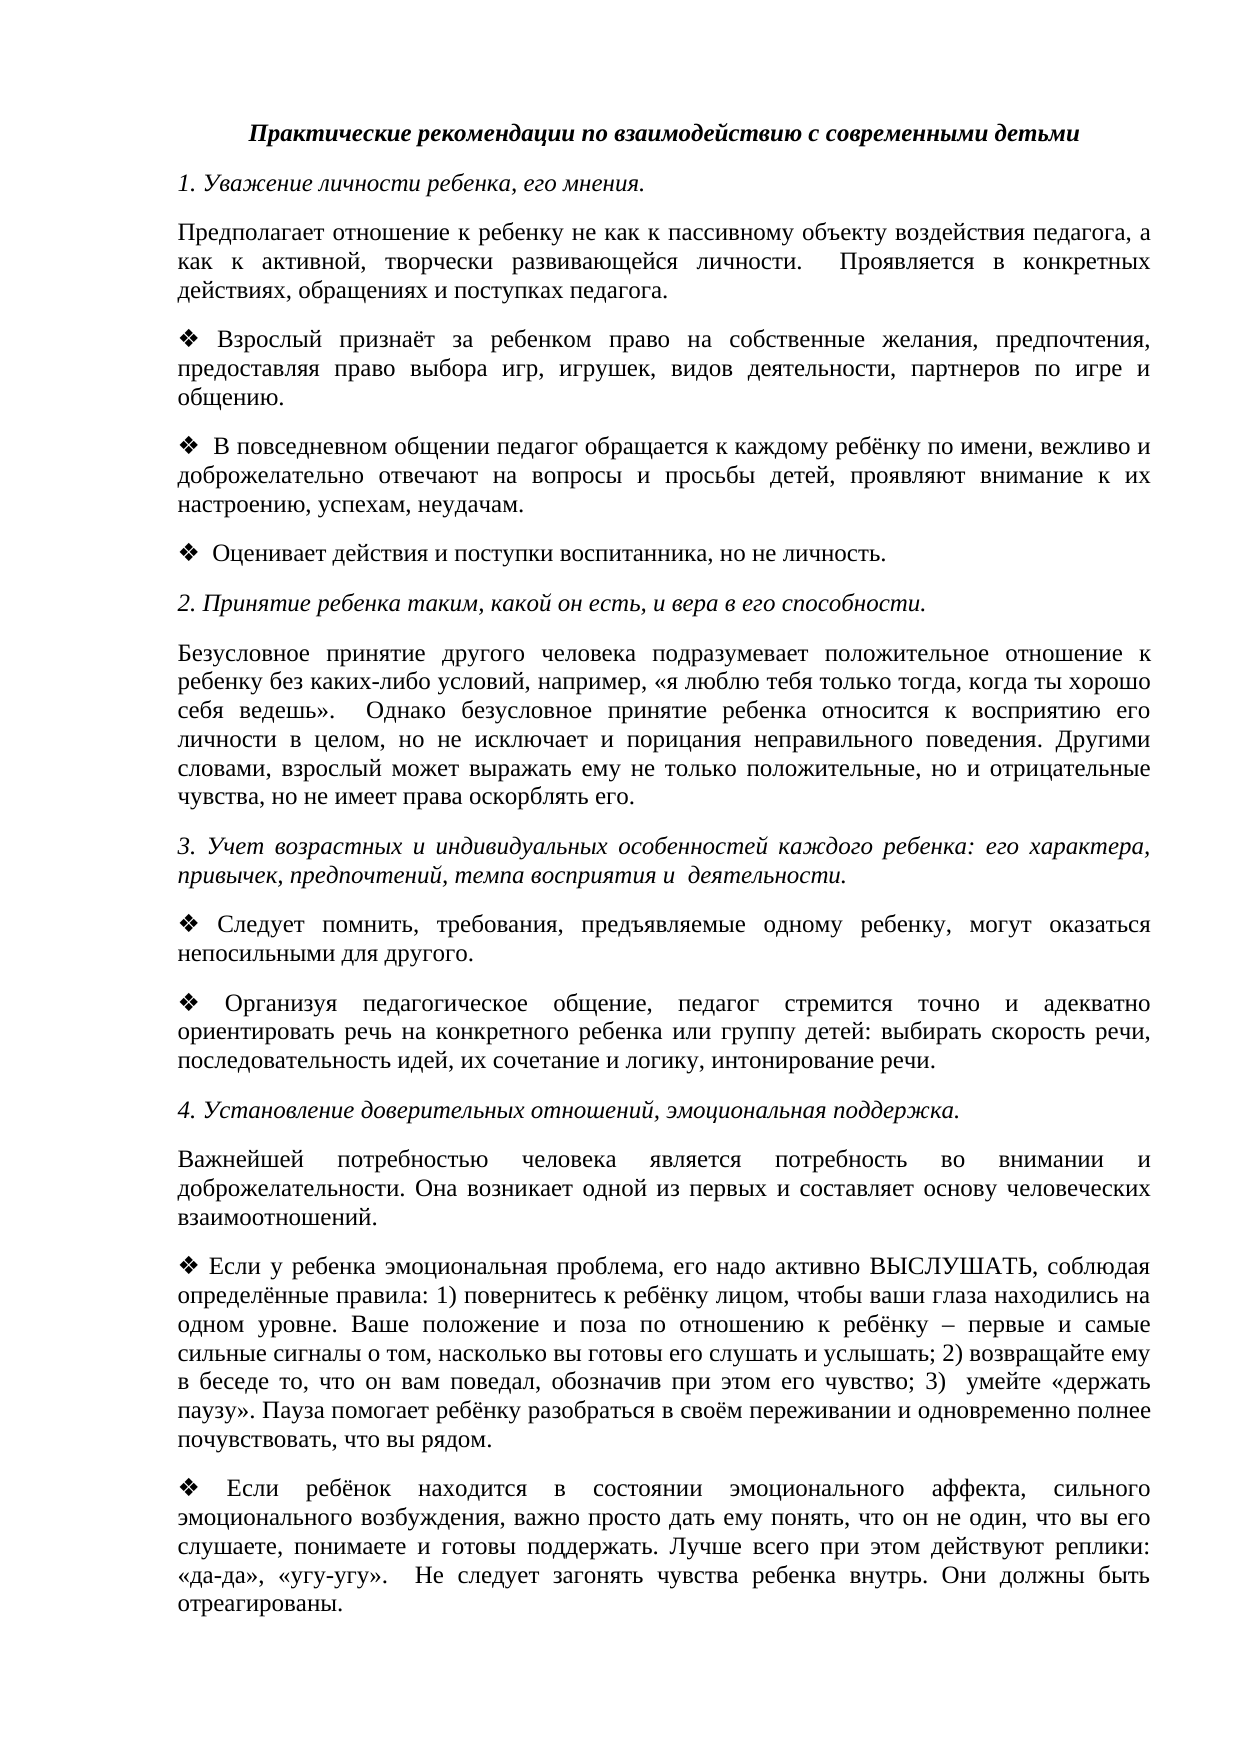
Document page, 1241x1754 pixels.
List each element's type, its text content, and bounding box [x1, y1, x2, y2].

text Безусловное принятие другого человека подразумевает положительное отношение к ребенку без каких-либо условий, например, «я люблю тебя только тогда, когда ты хорошо себя ведешь». Однако безусловное принятие ребенка относится к восприятию его личности в целом, но не исключает и порицания неправильного поведения. Другими словами, взрослый может выражать ему не только положительные, но и отрицательные чувства, но не имеет права оскорблять его. [177, 638, 1152, 810]
text 1. Уважение личности ребенка, его мнения. [177, 168, 1152, 196]
text 4. Установление доверительных отношений, эмоциональная поддержка. [177, 1095, 1152, 1123]
text Важнейшей потребностью человека является потребность во внимании и доброжелательности. Она возникает одной из первых и составляет основу человеческих взаимоотношений. [177, 1144, 1152, 1231]
text 3. Учет возрастных и индивидуальных особенностей каждого ребенка: его характера, привычек, предпочтений, темпа восприятия и деятельности. [177, 831, 1152, 888]
text ❖ Организуя педагогическое общение, педагог стремится точно и адекватно ориентировать речь на конкретного ребенка или группу детей: выбирать скорость речи, последовательность идей, их сочетание и логику, интонирование речи. [177, 988, 1152, 1074]
text ❖ Если ребёнок находится в состоянии эмоционального аффекта, сильного эмоционального возбуждения, важно просто дать ему понять, что он не один, что вы его слушаете, понимаете и готовы поддержать. Лучше всего при этом действуют реплики: «да-да», «угу-угу». Не следует загонять чувства ребенка внутрь. Они должны быть отреагированы. [177, 1473, 1152, 1617]
text Предполагает отношение к ребенку не как к пассивному объекту воздействия педагога, а как к активной, творчески развивающейся личности. Проявляется в конкретных действиях, обращениях и поступках педагога. [177, 217, 1152, 303]
text ❖ Оценивает действия и поступки воспитанника, но не личность. [177, 538, 1152, 567]
text Практические рекомендации по взаимодействию с современными детьми [177, 118, 1152, 147]
text ❖ Взрослый признаёт за ребенком право на собственные желания, предпочтения, предоставляя право выбора игр, игрушек, видов деятельности, партнеров по игре и общению. [177, 324, 1152, 411]
text 2. Принятие ребенка таким, какой он есть, и вера в его способности. [177, 588, 1152, 617]
text ❖ Если у ребенка эмоциональная проблема, его надо активно ВЫСЛУШАТЬ, соблюдая определённые правила: 1) повернитесь к ребёнку лицом, чтобы ваши глаза находились на одном уровне. Ваше положение и поза по отношению к ребёнку – первые и самые сильные сигналы о том, насколько вы готовы его слушать и услышать; 2) возвращайте ему в беседе то, что он вам поведал, обозначив при этом его чувство; 3) умейте «держать паузу». Пауза помогает ребёнку разобраться в своём переживании и одновременно полнее почувствовать, что вы рядом. [177, 1251, 1152, 1453]
text ❖ Следует помнить, требования, предъявляемые одному ребенку, могут оказаться непосильными для другого. [177, 909, 1152, 967]
text ❖ В повседневном общении педагог обращается к каждому ребёнку по имени, вежливо и доброжелательно отвечают на вопросы и просьбы детей, проявляют внимание к их настроению, успехам, неудачам. [177, 431, 1152, 518]
